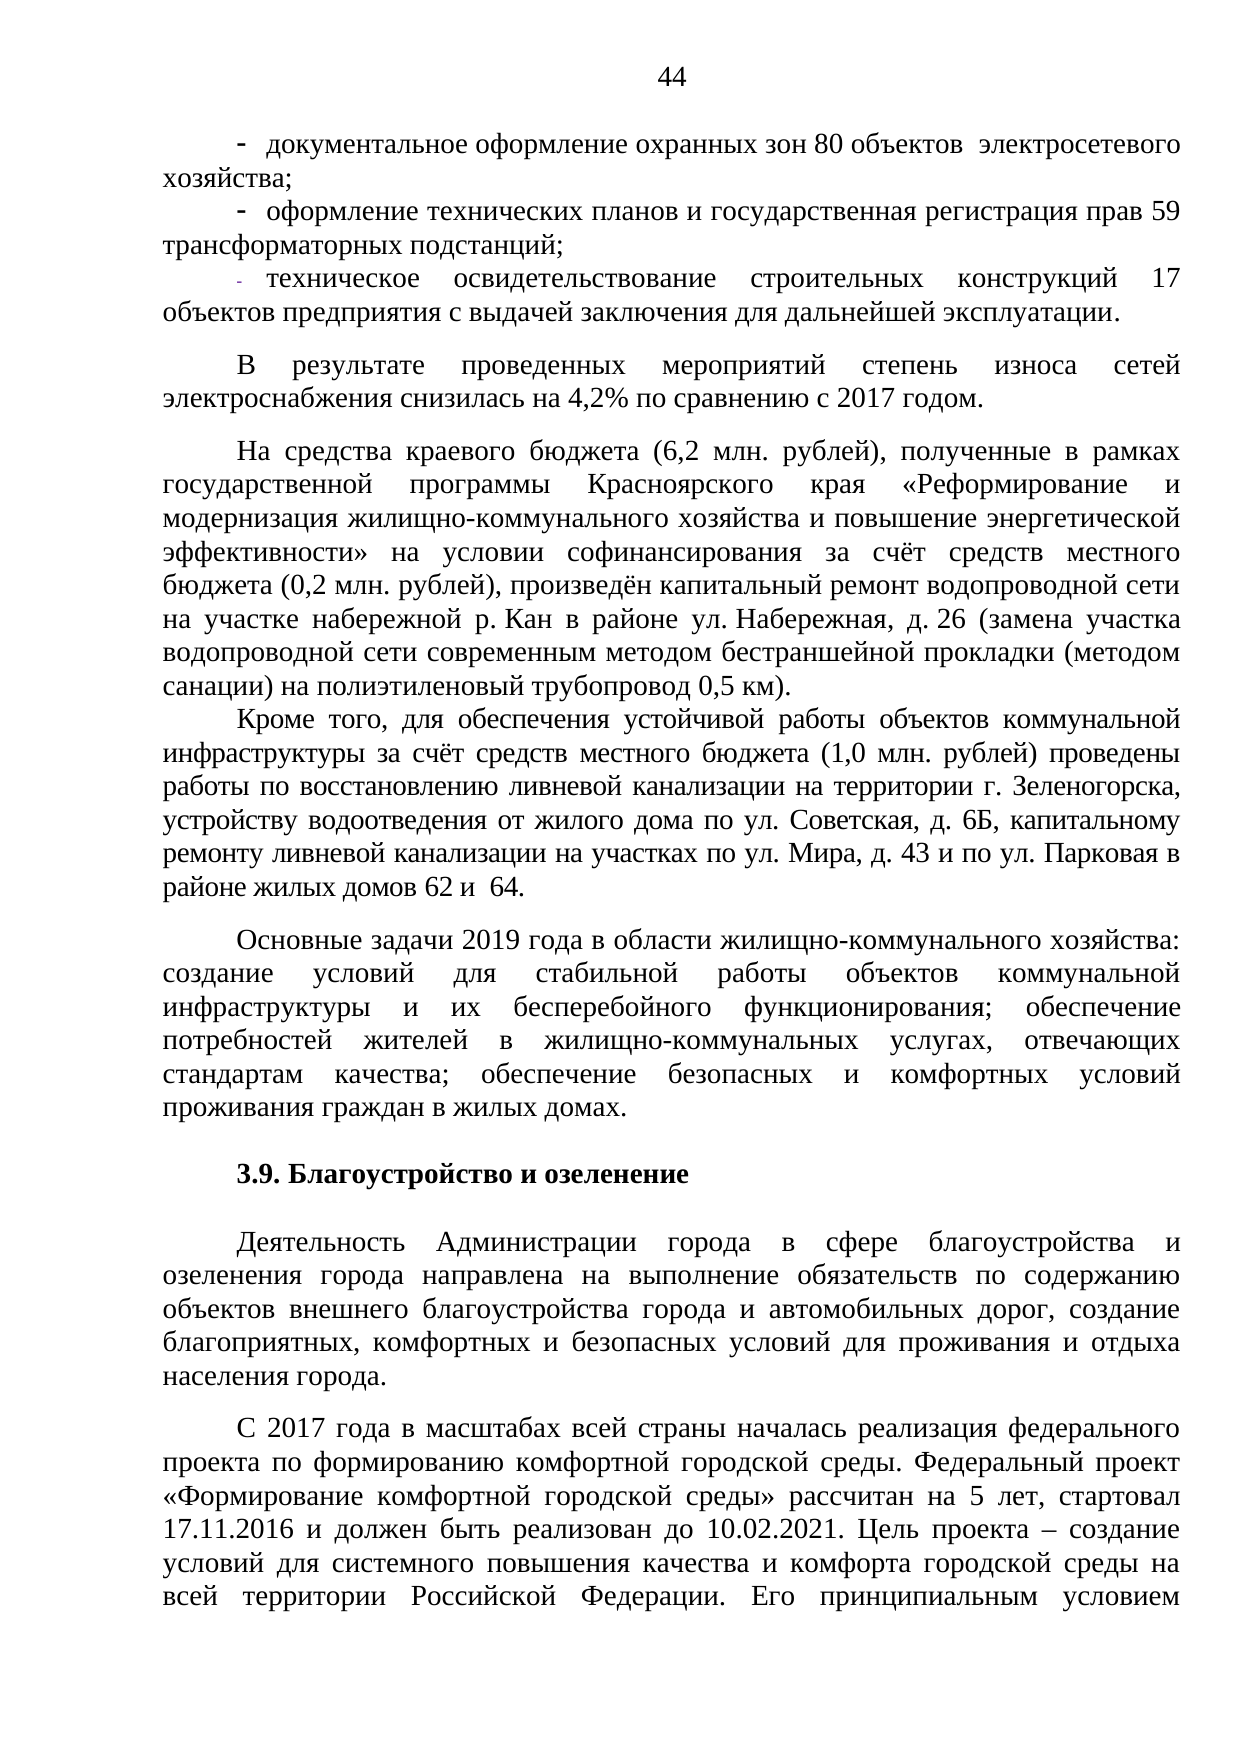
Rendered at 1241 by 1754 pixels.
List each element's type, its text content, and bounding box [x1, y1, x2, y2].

text Основные задачи 2019 года в области жилищно-коммунального хозяйства: создание условий для стабильной работы объектов коммунальной инфраструктуры и их бесперебойного функционирования; обеспечение потребностей жителей в жилищно-коммунальных услугах, отвечающих стандартам качества; обеспечение безопасных и комфортных условий проживания граждан в жилых домах. [162, 922, 1181, 1123]
text На средства краевого бюджета (6,2 млн. рублей), полученные в рамках государственной программы Красноярского края «Реформирование и модернизация жилищно-коммунального хозяйства и повышение энергетической эффективности» на условии софинансирования за счёт средств местного бюджета (0,2 млн. рублей), произведён капитальный ремонт водопроводной сети на участке набережной р. Кан в районе ул. Набережная, д. 26 (замена участка водопроводной сети современным методом бестраншейной прокладки (методом санации) на полиэтиленовый трубопровод 0,5 км). [162, 433, 1181, 701]
list техническое освидетельствование строительных конструкций 17 объектов предприятия с выдачей заключения для дальнейшей эксплуатации. [162, 261, 1181, 328]
list Благоустройство и озеленение [162, 1157, 1181, 1190]
list оформление технических планов и государственная регистрация прав 59 трансформаторных подстанций; [162, 193, 1181, 261]
list документальное оформление охранных зон 80 объектов электросетевого хозяйства; [162, 126, 1181, 193]
text В результате проведенных мероприятий степень износа сетей электроснабжения снизилась на 4,2% по сравнению с 2017 годом. [162, 347, 1181, 414]
text Кроме того, для обеспечения устойчивой работы объектов коммунальной инфраструктуры за счёт средств местного бюджета (1,0 млн. рублей) проведены работы по восстановлению ливневой канализации на территории г. Зеленогорска, устройству водоотведения от жилого дома по ул. Советская, д. 6Б, капитальному ремонту ливневой канализации на участках по ул. Мира, д. 43 и по ул. Парковая в районе жилых домов 62 и 64. [162, 701, 1181, 903]
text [162, 1411, 1181, 1612]
text Деятельность Администрации города в сфере благоустройства и озеленения города направлена на выполнение обязательств по содержанию объектов внешнего благоустройства города и автомобильных дорог, создание благоприятных, комфортных и безопасных условий для проживания и отдыха населения города. [162, 1224, 1181, 1391]
